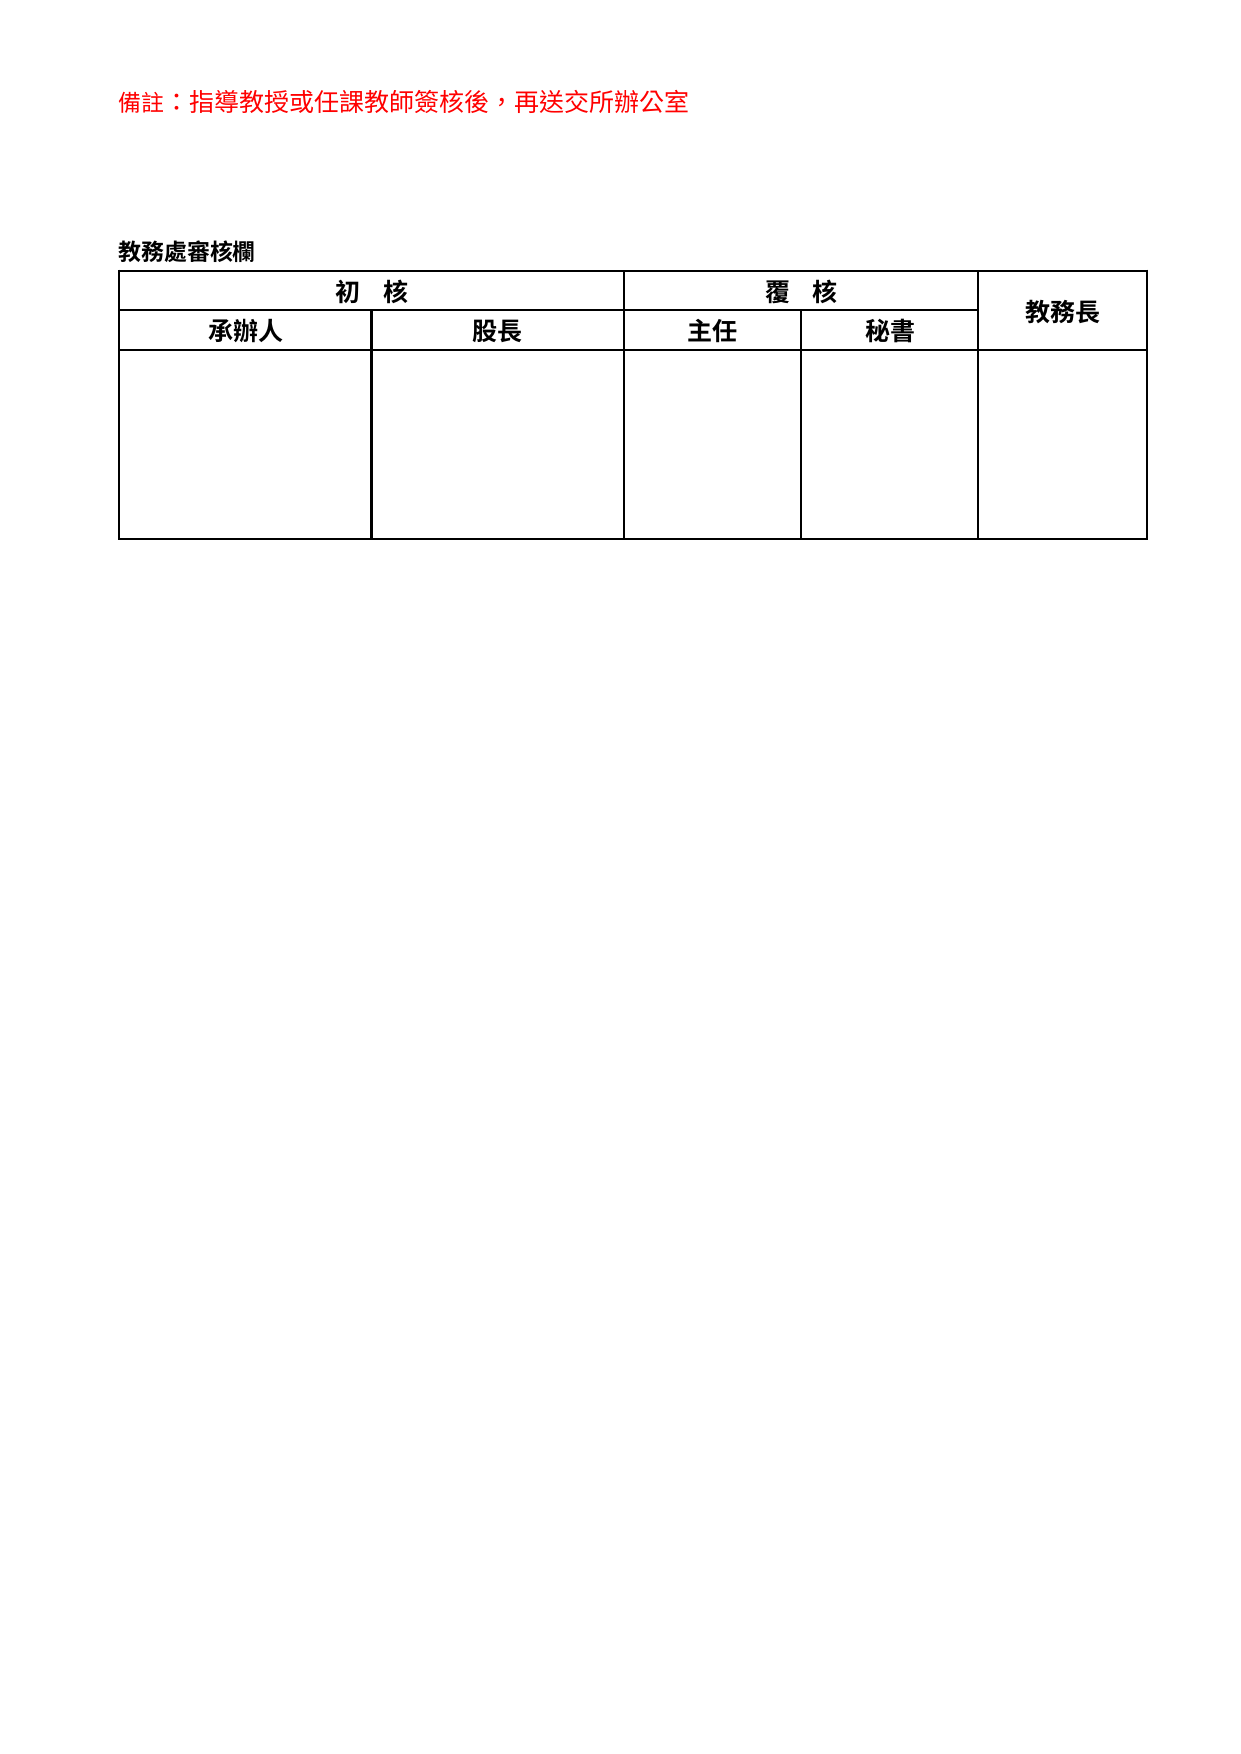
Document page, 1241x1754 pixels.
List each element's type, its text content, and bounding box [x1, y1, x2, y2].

text 備註：指導教授或任課教師簽核後，再送交所辦公室 [118, 82, 1122, 119]
text 教務處審核欄 [118, 232, 1122, 269]
table_cell [120, 351, 370, 538]
table_cell 承辦人 [120, 311, 370, 349]
table_cell 股長 [373, 311, 623, 349]
table_cell 主任 [625, 311, 800, 349]
table_header 覆 核 [625, 272, 977, 309]
table_header 教務長 [979, 272, 1146, 349]
table_cell [373, 351, 623, 538]
table_cell 秘書 [802, 311, 977, 349]
table_cell [979, 351, 1146, 538]
table_header 初 核 [120, 272, 623, 309]
table_cell [802, 351, 977, 538]
table_cell [625, 351, 800, 538]
